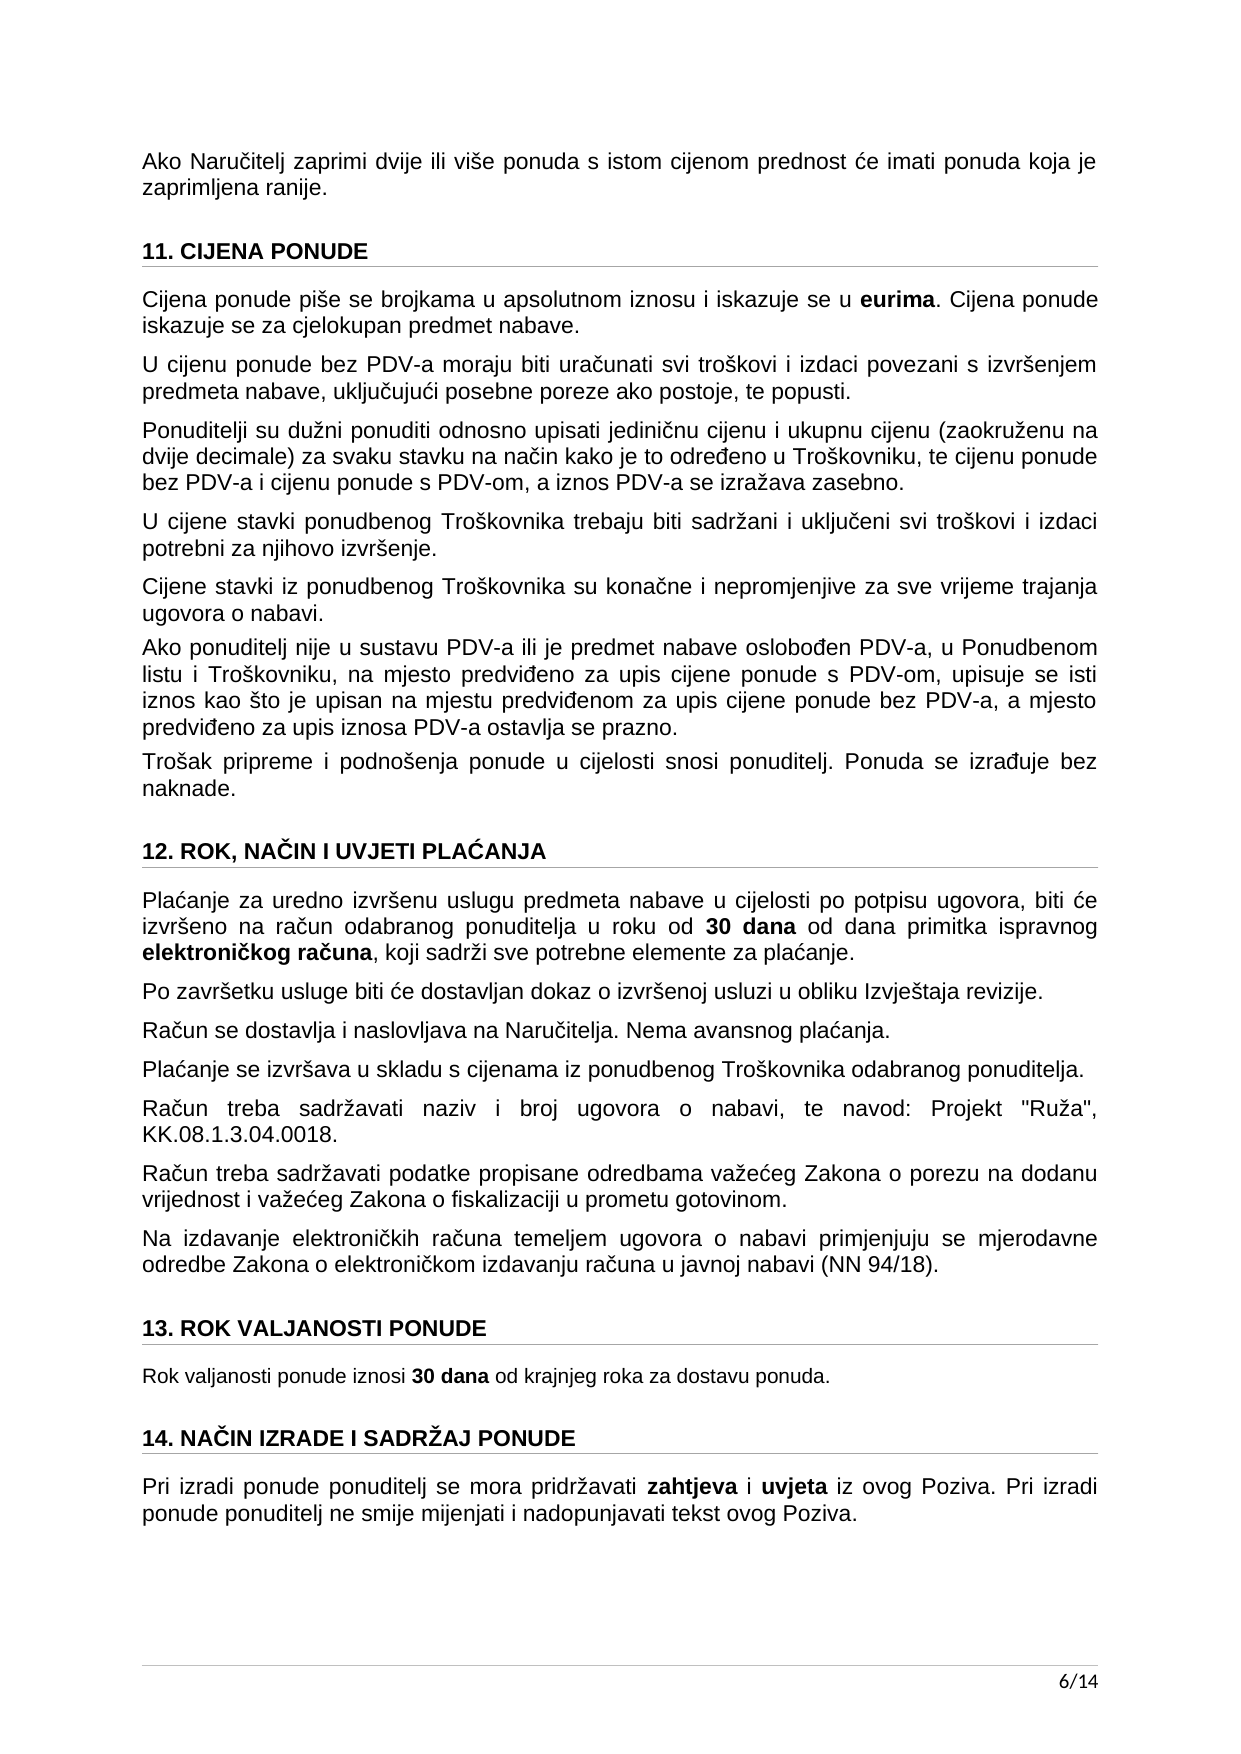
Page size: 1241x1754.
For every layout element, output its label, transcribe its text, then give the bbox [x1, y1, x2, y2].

text Cijene stavki iz ponudbenog Troškovnika su konačne i nepromjenjive za sve vrijeme trajanja ugovora o nabavi. [142, 573, 1098, 626]
list 11. CIJENA PONUDE [142, 238, 1098, 266]
text U cijenu ponude bez PDV-a moraju biti uračunati svi troškovi i izdaci povezani s izvršenjem predmeta nabave, uključujući posebne poreze ako postoje, te popusti. [142, 351, 1098, 404]
text Na izdavanje elektroničkih računa temeljem ugovora o nabavi primjenjuju se mjerodavne odredbe Zakona o elektroničkom izdavanju računa u javnoj nabavi (NN 94/18). [142, 1225, 1098, 1278]
text Ako ponuditelj nije u sustavu PDV-a ili je predmet nabave oslobođen PDV-a, u Ponudbenom listu i Troškovniku, na mjesto predviđeno za upis cijene ponude s PDV-om, upisuje se isti iznos kao što je upisan na mjestu predviđenom za upis cijene ponude bez PDV-a, a mjesto predviđeno za upis iznosa PDV-a ostavlja se prazno. [142, 634, 1098, 740]
text Račun treba sadržavati naziv i broj ugovora o nabavi, te navod: Projekt "Ruža", KK.08.1.3.04.0018. [142, 1095, 1098, 1147]
text Ako Naručitelj zaprimi dvije ili više ponuda s istom cijenom prednost će imati ponuda koja je zaprimljena ranije. [142, 148, 1098, 200]
text Rok valjanosti ponude iznosi 30 dana od krajnjeg roka za dostavu ponuda. [142, 1363, 1098, 1387]
text Plaćanje za uredno izvršenu uslugu predmeta nabave u cijelosti po potpisu ugovora, biti će izvršeno na račun odabranog ponuditelja u roku od 30 dana od dana primitka ispravnog elektroničkog računa, koji sadrži sve potrebne elemente za plaćanje. [142, 887, 1098, 966]
text Pri izradi ponude ponuditelj se mora pridržavati zahtjeva i uvjeta iz ovog Poziva. Pri izradi ponude ponuditelj ne smije mijenjati i nadopunjavati tekst ovog Poziva. [142, 1473, 1098, 1526]
text Plaćanje se izvršava u skladu s cijenama iz ponudbenog Troškovnika odabranog ponuditelja. [142, 1056, 1098, 1082]
text U cijene stavki ponudbenog Troškovnika trebaju biti sadržani i uključeni svi troškovi i izdaci potrebni za njihovo izvršenje. [142, 508, 1098, 561]
text Ponuditelji su dužni ponuditi odnosno upisati jediničnu cijenu i ukupnu cijenu (zaokruženu na dvije decimale) za svaku stavku na način kako je to određeno u Troškovniku, te cijenu ponude bez PDV-a i cijenu ponude s PDV-om, a iznos PDV-a se izražava zasebno. [142, 417, 1098, 496]
text Račun treba sadržavati podatke propisane odredbama važećeg Zakona o porezu na dodanu vrijednost i važećeg Zakona o fiskalizaciji u prometu gotovinom. [142, 1160, 1098, 1213]
text Cijena ponude piše se brojkama u apsolutnom iznosu i iskazuje se u eurima. Cijena ponude iskazuje se za cjelokupan predmet nabave. [142, 286, 1098, 339]
text Po završetku usluge biti će dostavljan dokaz o izvršenoj usluzi u obliku Izvještaja revizije. [142, 978, 1098, 1004]
list 14. NAČIN IZRADE i SADRŽAJ PONUDE [142, 1425, 1098, 1453]
list 12. ROK, NAČIN I UVJETI PLAĆANJA [142, 838, 1098, 867]
list 13. ROK VALJANOSTI PONUDE [142, 1315, 1098, 1344]
text Račun se dostavlja i naslovljava na Naručitelja. Nema avansnog plaćanja. [142, 1017, 1098, 1043]
text Trošak pripreme i podnošenja ponude u cijelosti snosi ponuditelj. Ponuda se izrađuje bez naknade. [142, 748, 1098, 801]
